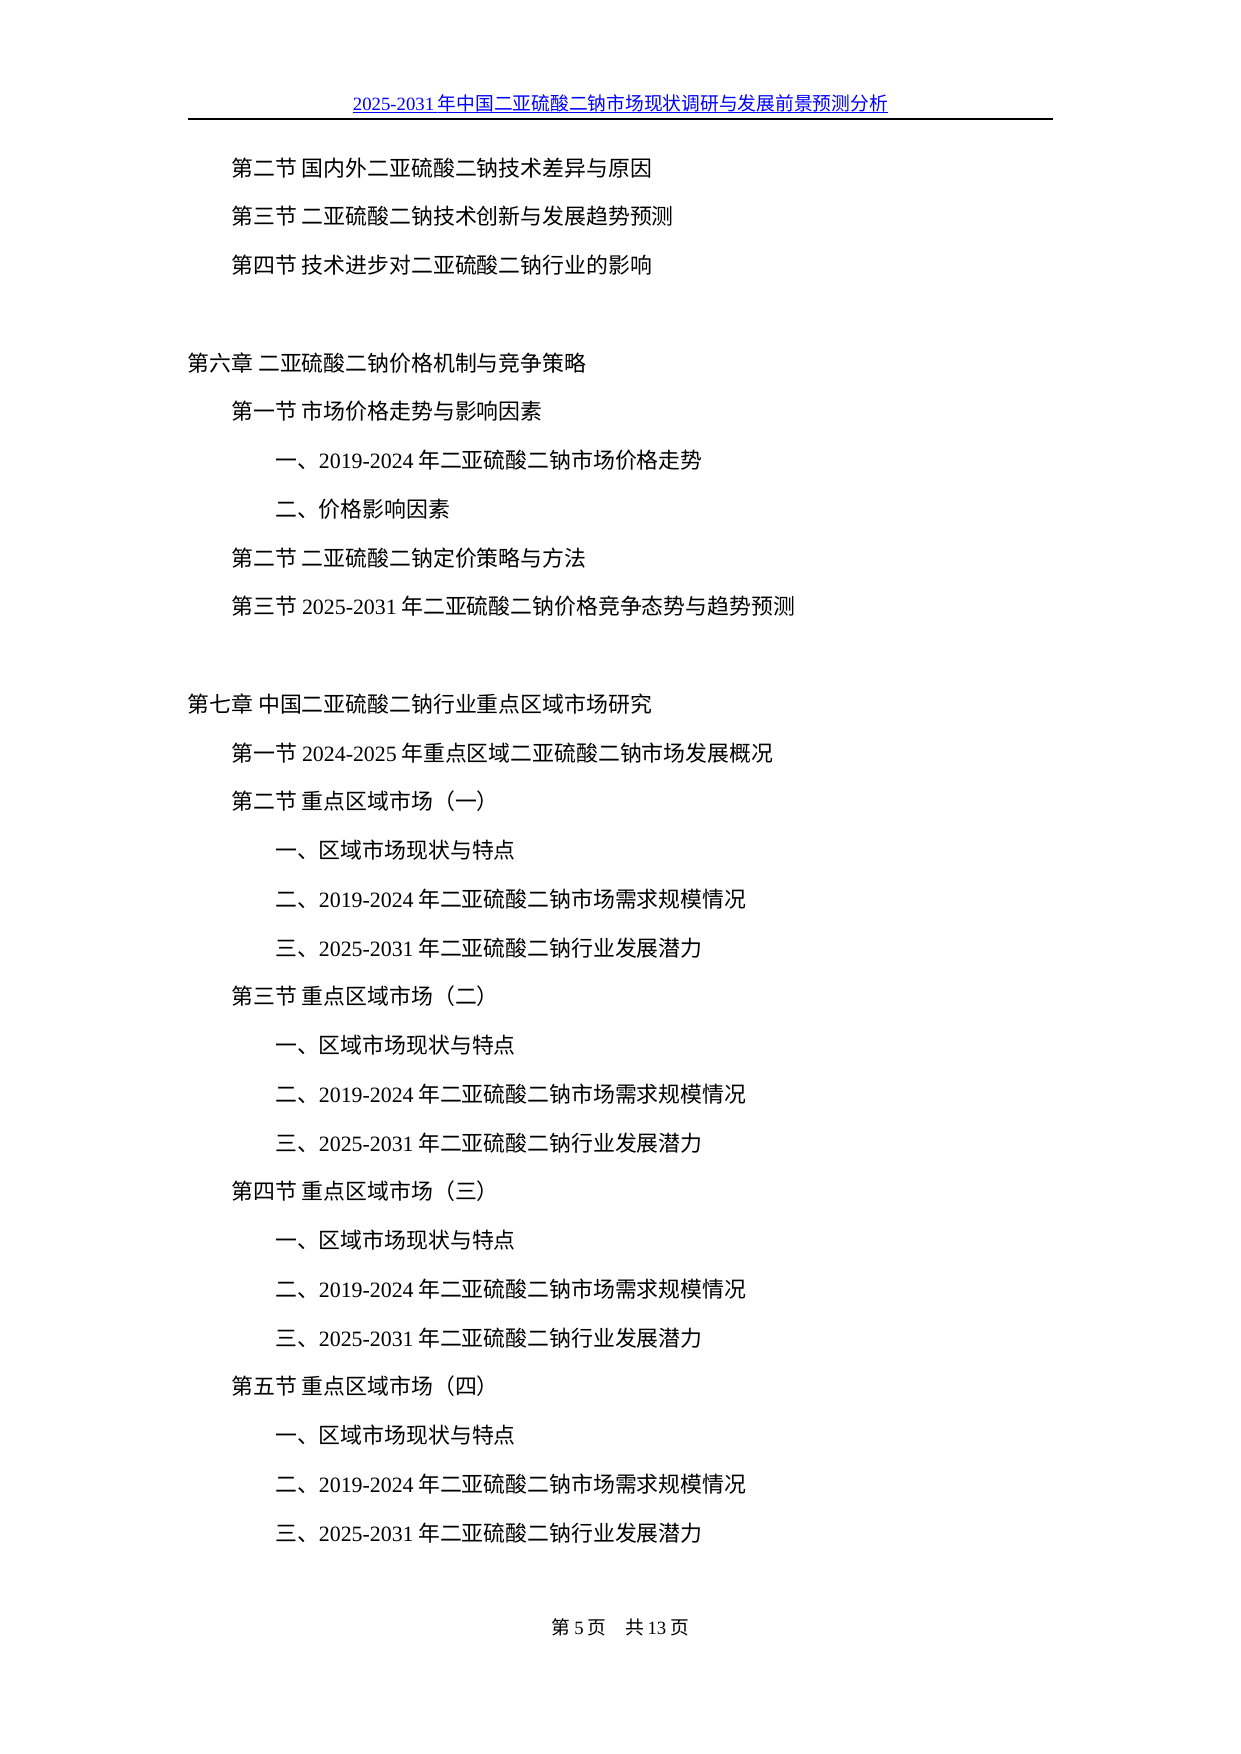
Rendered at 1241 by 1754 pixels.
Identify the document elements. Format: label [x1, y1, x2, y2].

text [187, 150, 1053, 1548]
